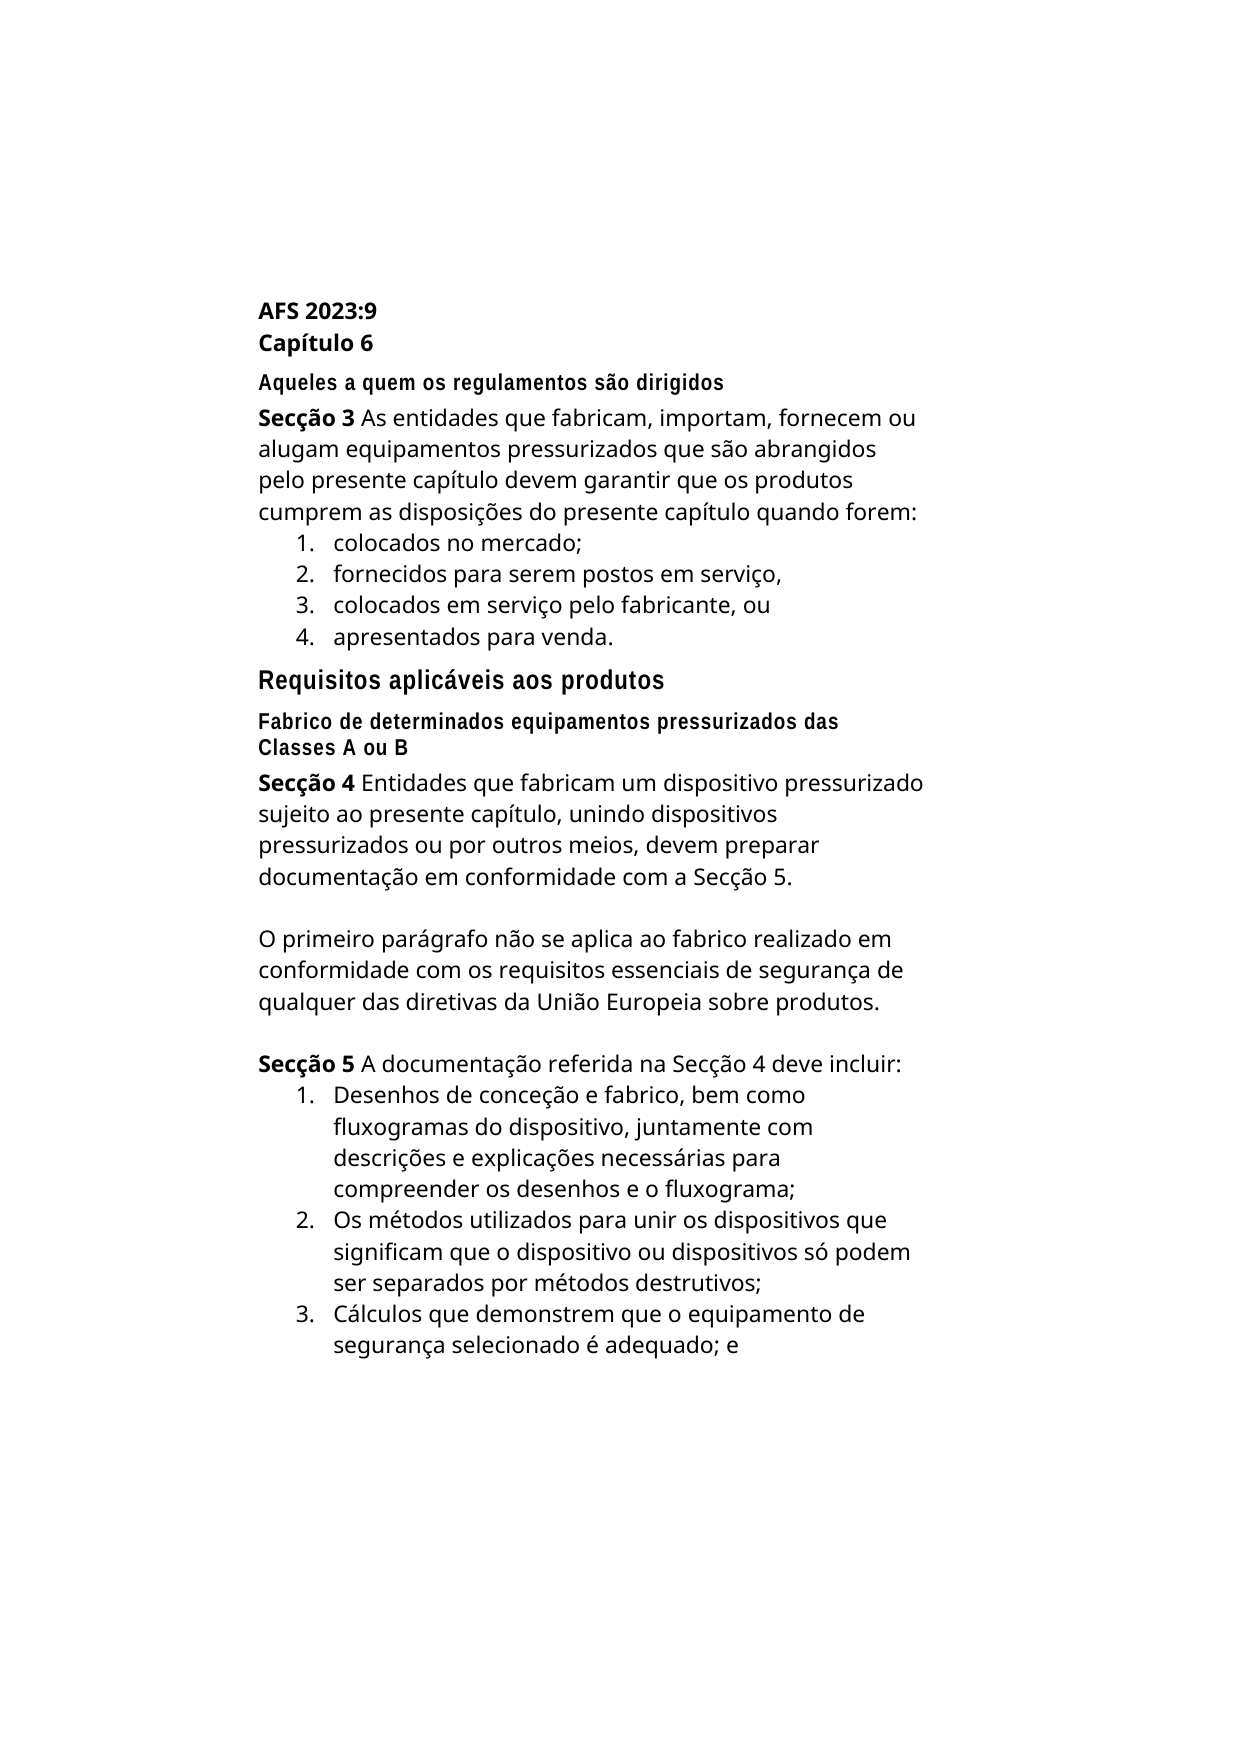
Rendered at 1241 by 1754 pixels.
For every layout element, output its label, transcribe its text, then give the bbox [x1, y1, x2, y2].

list colocados no mercado; [296, 527, 924, 558]
text Secção 5 A documentação referida na Secção 4 deve incluir: [258, 1048, 924, 1079]
list Desenhos de conceção e fabrico, bem como fluxogramas do dispositivo, juntamente com descrições e explicações necessárias para compreender os desenhos e o fluxograma; [296, 1079, 924, 1204]
list Os métodos utilizados para unir os dispositivos que significam que o dispositivo ou dispositivos só podem ser separados por métodos destrutivos; [296, 1204, 924, 1298]
text Fabrico de determinados equipamentos pressurizados das Classes A ou B [258, 708, 924, 761]
text Requisitos aplicáveis aos produtos [258, 664, 924, 695]
list Cálculos que demonstrem que o equipamento de segurança selecionado é adequado; e [296, 1298, 924, 1361]
list colocados em serviço pelo fabricante, ou [296, 589, 924, 621]
text Aqueles a quem os regulamentos são dirigidos [258, 369, 924, 396]
text Secção 4 Entidades que fabricam um dispositivo pressurizado sujeito ao presente capítulo, unindo dispositivos pressurizados ou por outros meios, devem preparar documentação em conformidade com a Secção 5. [258, 767, 924, 892]
text O primeiro parágrafo não se aplica ao fabrico realizado em conformidade com os requisitos essenciais de segurança de qualquer das diretivas da União Europeia sobre produtos. [258, 923, 924, 1017]
list apresentados para venda. [296, 621, 924, 652]
list fornecidos para serem postos em serviço, [296, 558, 924, 589]
text Secção 3 As entidades que fabricam, importam, fornecem ou alugam equipamentos pressurizados que são abrangidos pelo presente capítulo devem garantir que os produtos cumprem as disposições do presente capítulo quando forem: [258, 402, 924, 527]
